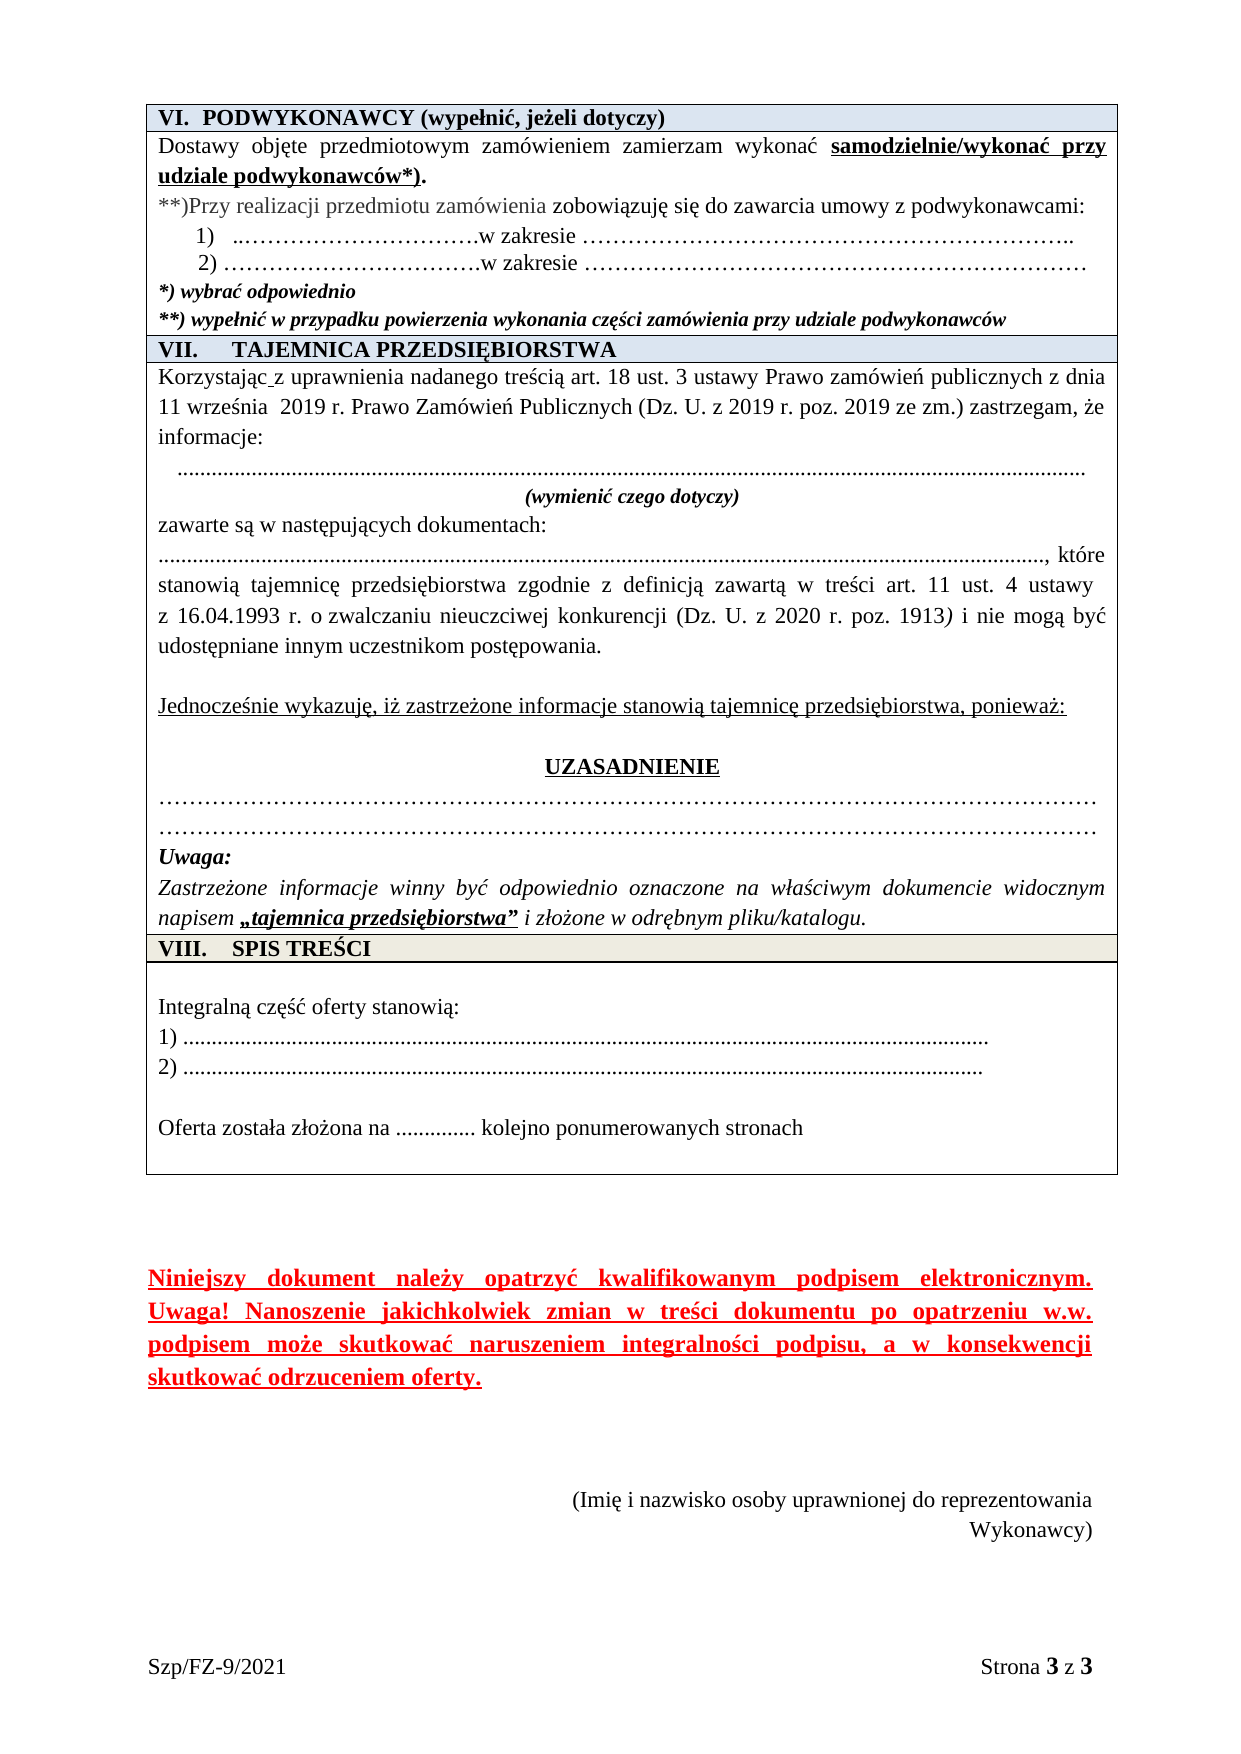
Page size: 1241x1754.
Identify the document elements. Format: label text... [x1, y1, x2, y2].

table_cell SPIS TREŚCI [147, 935, 1117, 961]
text Niniejszy dokument należy opatrzyć kwalifikowanym podpisem elektronicznym. Uwaga! Nanoszenie jakichkolwiek zmian w treści dokumentu po opatrzeniu w.w. podpisem może skutkować naruszeniem integralności podpisu, a w konsekwencji skutkować odrzuceniem oferty. [148, 1290, 1092, 1321]
text Niniejszy dokument należy opatrzyć kwalifikowanym podpisem elektronicznym. Uwaga! Nanoszenie jakichkolwiek zmian w treści dokumentu po opatrzeniu w.w. podpisem może skutkować naruszeniem integralności podpisu, a w konsekwencji skutkować odrzuceniem oferty. [148, 1323, 1092, 1354]
table_cell TAJEMNICA PRZEDSIĘBIORSTWA [147, 336, 1117, 362]
table_cell Korzystając z uprawnienia nadanego treścią art. 18 ust. 3 ustawy Prawo zamówień publicznych z dnia 11 września 2019 r. Prawo Zamówień Publicznych (Dz. U. z 2019 r. poz. 2019 ze zm.) zastrzegam, że informacje: ............................................................................................................................................................... (wymienić czego dotyczy) zawarte są w następujących dokumentach: ..........................................................................................................................................................., które stanowią tajemnicę przedsiębiorstwa zgodnie z definicją zawartą w treści art. 11 ust. 4 ustawy z 16.04.1993 r. o zwalczaniu nieuczciwej konkurencji (Dz. U. z 2020 r. poz. 1913) i nie mogą być udostępniane innym uczestnikom postępowania. Jednocześnie wykazuję, iż zastrzeżone informacje stanowią tajemnicę przedsiębiorstwa, ponieważ: UZASADNIENIE …………………………………………………………………………………………………………… …………………………………………………………………………………………………………… Uwaga: Zastrzeżone informacje winny być odpowiednio oznaczone na właściwym dokumencie widocznym napisem „tajemnica przedsiębiorstwa” i złożone w odrębnym pliku/katalogu. [147, 363, 1117, 934]
text Wykonawcy) [148, 1516, 1092, 1543]
text Niniejszy dokument należy opatrzyć kwalifikowanym podpisem elektronicznym. Uwaga! Nanoszenie jakichkolwiek zmian w treści dokumentu po opatrzeniu w.w. podpisem może skutkować naruszeniem integralności podpisu, a w konsekwencji skutkować odrzuceniem oferty. [148, 1356, 1092, 1391]
text (Imię i nazwisko osoby uprawnionej do reprezentowania [148, 1486, 1092, 1512]
text Niniejszy dokument należy opatrzyć kwalifikowanym podpisem elektronicznym. Uwaga! Nanoszenie jakichkolwiek zmian w treści dokumentu po opatrzeniu w.w. podpisem może skutkować naruszeniem integralności podpisu, a w konsekwencji skutkować odrzuceniem oferty. [148, 1263, 1092, 1288]
table_cell Dostawy objęte przedmiotowym zamówieniem zamierzam wykonać samodzielnie/wykonać przy udziale podwykonawców*). **)Przy realizacji przedmiotu zamówienia zobowiązuję się do zawarcia umowy z podwykonawcami: ..………………………….w zakresie ……………………………………………………….. 2) …………………………….w zakresie ………………………………………………………… *) wybrać odpowiednio **) wypełnić w przypadku powierzenia wykonania części zamówienia przy udziale podwykonawców [147, 132, 1117, 334]
table_cell PODWYKONAWCY (wypełnić, jeżeli dotyczy) [147, 105, 1117, 131]
table_cell Integralną część oferty stanowią: 1) ............................................................................................................................................. 2) ............................................................................................................................................ Oferta została złożona na .............. kolejno ponumerowanych stronach [147, 963, 1117, 1174]
